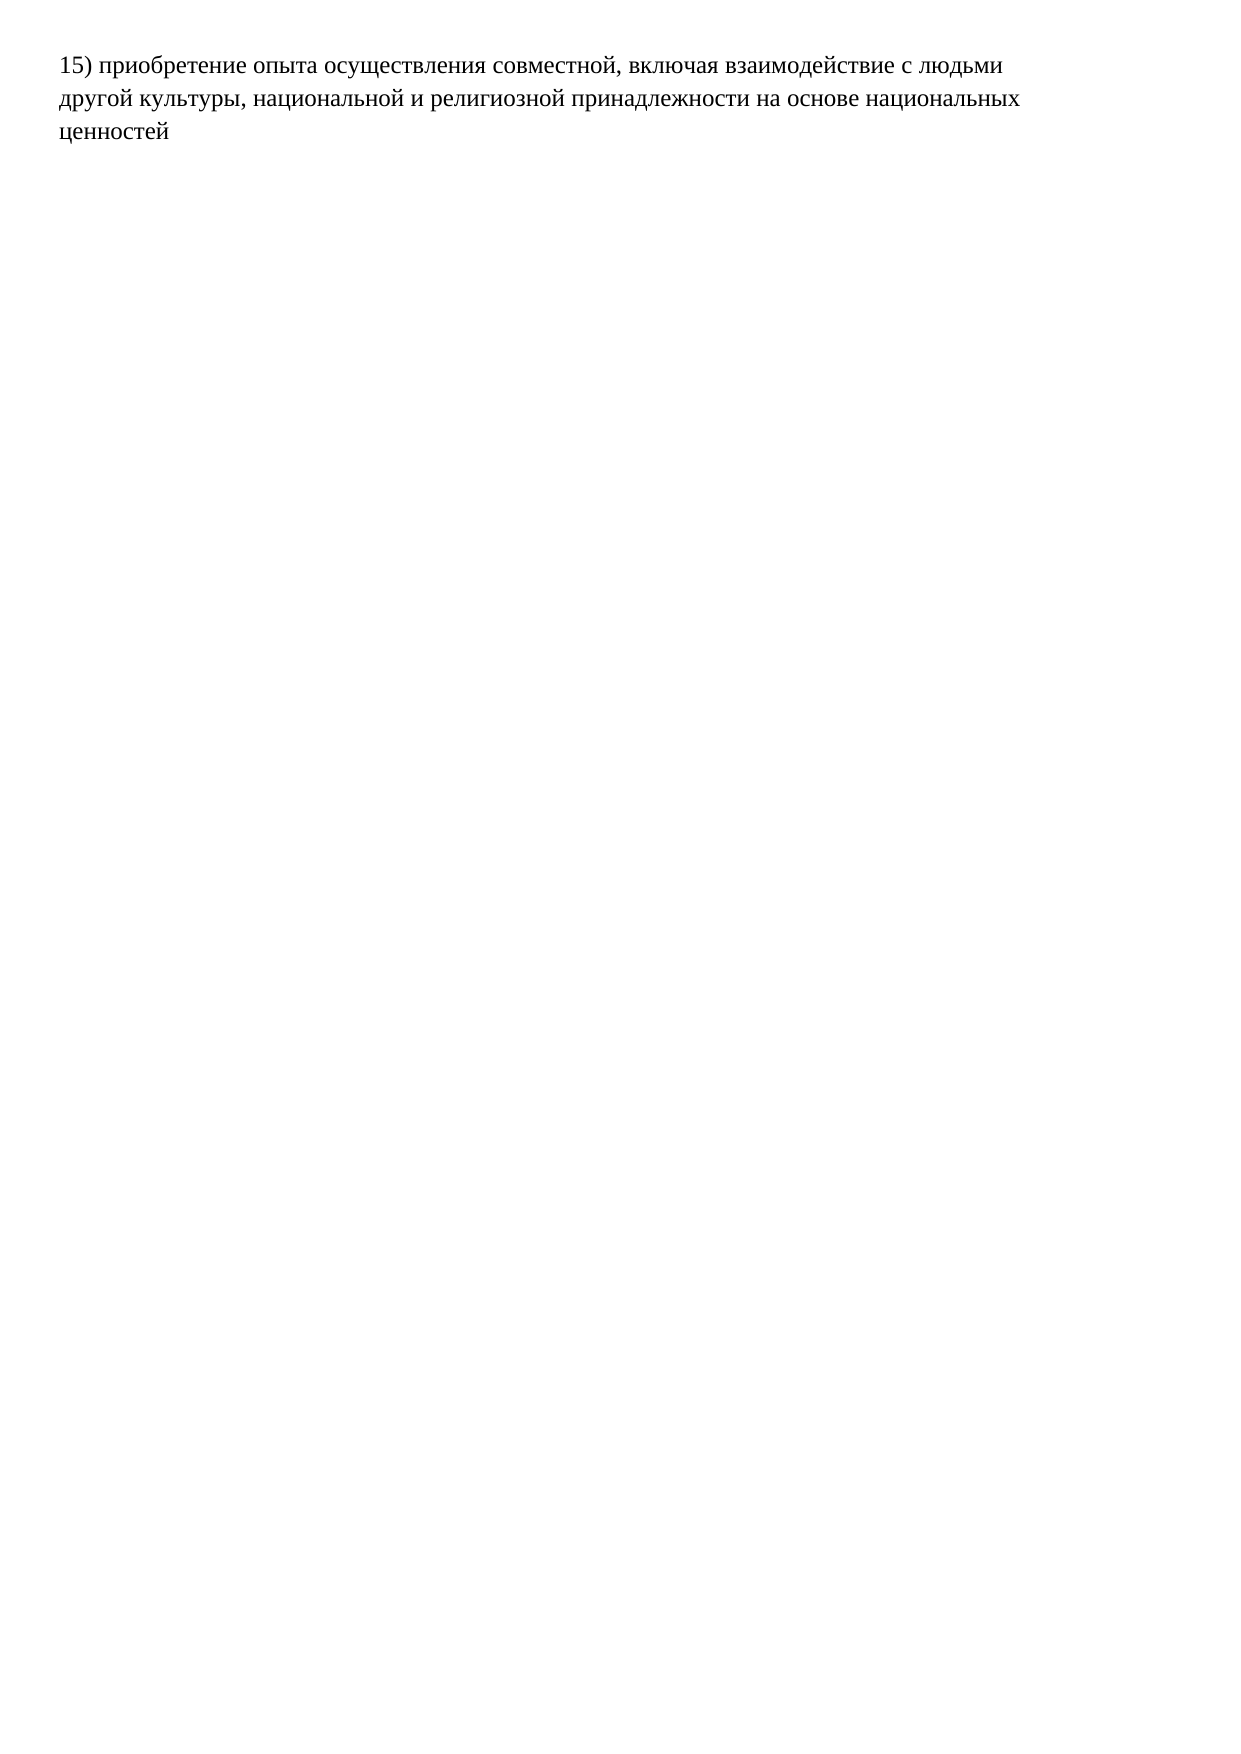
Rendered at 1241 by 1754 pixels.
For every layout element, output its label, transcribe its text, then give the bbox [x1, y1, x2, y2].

list приобретение опыта осуществления совместной, включая взаимодействие с людьми другой культуры, национальной и религиозной принадлежности на основе национальных ценностей [59, 50, 1082, 145]
